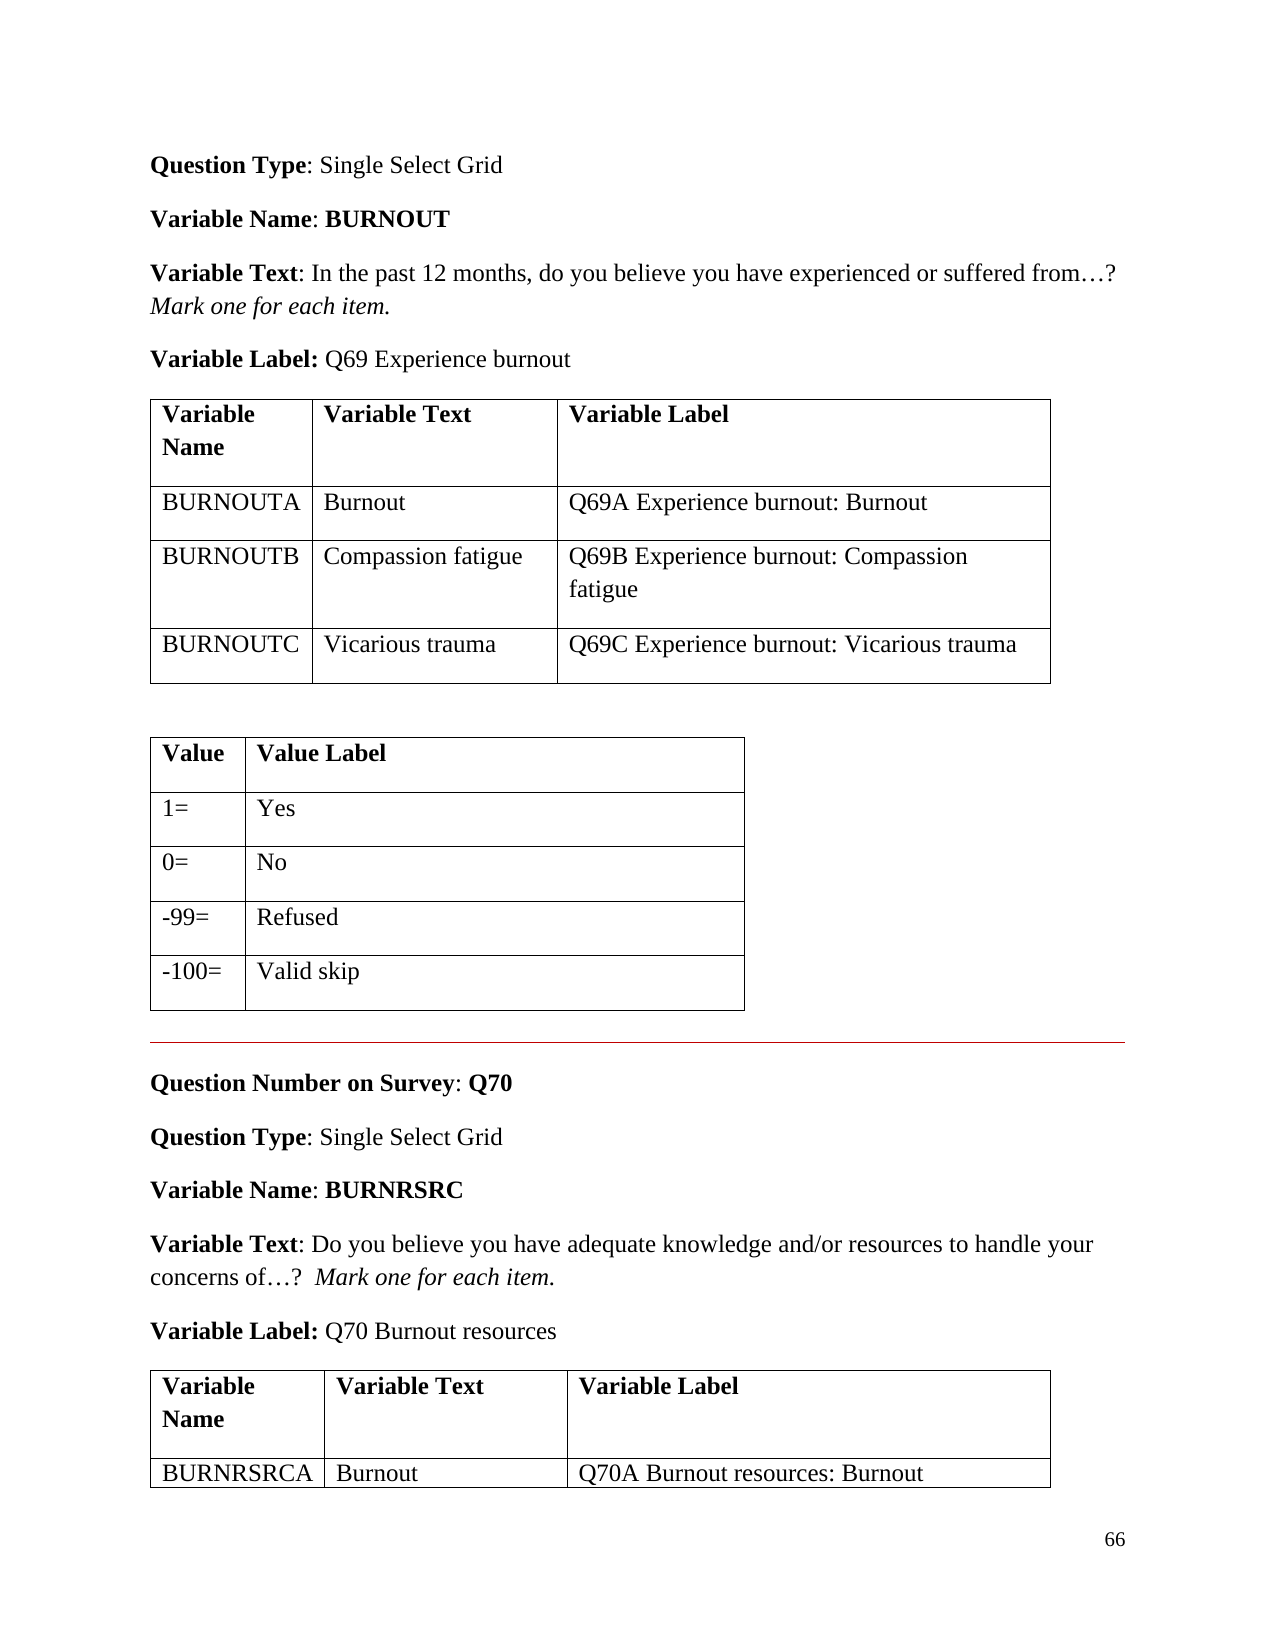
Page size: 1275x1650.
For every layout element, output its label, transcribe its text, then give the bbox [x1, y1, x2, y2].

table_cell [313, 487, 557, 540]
text Variable Label: Q69 Experience burnout [150, 344, 1125, 373]
text Question Type: Single Select Grid [150, 1122, 1125, 1150]
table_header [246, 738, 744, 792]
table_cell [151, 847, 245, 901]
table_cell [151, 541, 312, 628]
text Question Number on Survey: Q70 [150, 1068, 1125, 1096]
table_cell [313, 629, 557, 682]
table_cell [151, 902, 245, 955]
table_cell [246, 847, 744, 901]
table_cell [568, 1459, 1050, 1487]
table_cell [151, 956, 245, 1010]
text Variable Name: BURNOUT [150, 204, 1125, 233]
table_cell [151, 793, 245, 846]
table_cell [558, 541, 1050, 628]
text Question Type: Single Select Grid [150, 150, 1125, 179]
text Variable Text: Do you believe you have adequate knowledge and/or resources to handle your concerns of…? Mark one for each item. [150, 1229, 1125, 1291]
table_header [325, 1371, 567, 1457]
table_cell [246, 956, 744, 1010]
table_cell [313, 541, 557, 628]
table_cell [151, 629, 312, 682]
text Variable Name: BURNRSRC [150, 1175, 1125, 1204]
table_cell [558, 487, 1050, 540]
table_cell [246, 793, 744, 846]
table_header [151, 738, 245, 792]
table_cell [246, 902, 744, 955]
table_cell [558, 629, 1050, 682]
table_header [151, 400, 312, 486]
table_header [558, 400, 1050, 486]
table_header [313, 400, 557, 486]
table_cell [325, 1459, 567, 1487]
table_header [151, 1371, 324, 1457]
text Variable Label: Q70 Burnout resources [150, 1316, 1125, 1345]
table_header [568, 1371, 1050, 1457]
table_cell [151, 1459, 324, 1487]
text Variable Text: In the past 12 months, do you believe you have experienced or suffered from…? Mark one for each item. [150, 258, 1125, 319]
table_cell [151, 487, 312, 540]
